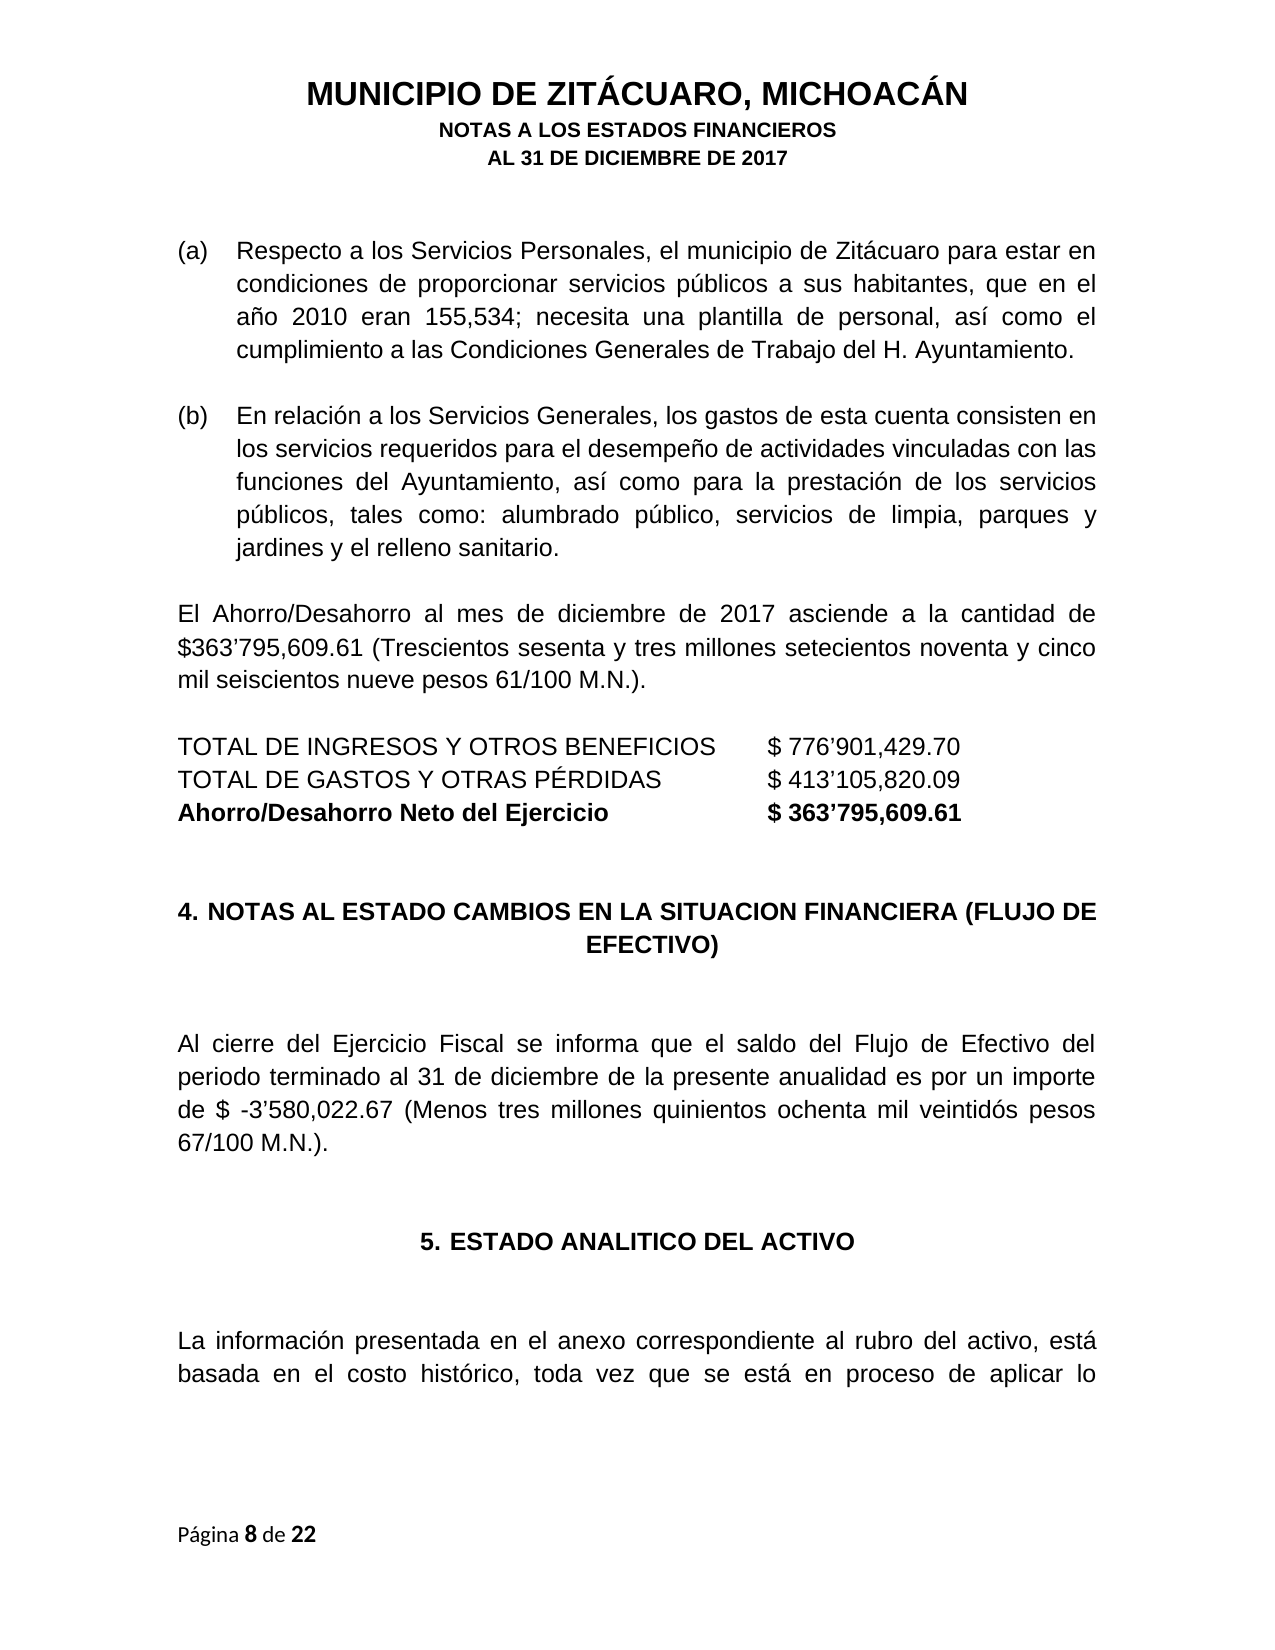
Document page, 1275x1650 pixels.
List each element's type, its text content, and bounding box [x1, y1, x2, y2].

list En relación a los Servicios Generales, los gastos de esta cuenta consisten en los servicios requeridos para el desempeño de actividades vinculadas con las funciones del Ayuntamiento, así como para la prestación de los servicios públicos, tales como: alumbrado público, servicios de limpia, parques y jardines y el relleno sanitario. [177, 401, 1098, 562]
text El Ahorro/Desahorro al mes de diciembre de 2017 asciende a la cantidad de $363’795,609.61 (Trescientos sesenta y tres millones setecientos noventa y cinco mil seiscientos nueve pesos 61/100 M.N.). [177, 599, 1098, 694]
list ESTADO ANALITICO DEL ACTIVO [177, 1227, 1098, 1256]
text Ahorro/Desahorro Neto del Ejercicio $ 363’795,609.61 [177, 798, 1098, 826]
text TOTAL DE INGRESOS Y OTROS BENEFICIOS $ 776’901,429.70 [177, 732, 1098, 760]
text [177, 1326, 1098, 1388]
list NOTAS AL ESTADO CAMBIOS EN LA SITUACION FINANCIERA (FLUJO DE EFECTIVO) [177, 897, 1098, 958]
text TOTAL DE GASTOS Y OTRAS PÉRDIDAS $ 413’105,820.09 [177, 764, 1098, 793]
list Respecto a los Servicios Personales, el municipio de Zitácuaro para estar en condiciones de proporcionar servicios públicos a sus habitantes, que en el año 2010 eran 155,534; necesita una plantilla de personal, así como el cumplimiento a las Condiciones Generales de Trabajo del H. Ayuntamiento. [177, 236, 1098, 364]
text Al cierre del Ejercicio Fiscal se informa que el saldo del Flujo de Efectivo del periodo terminado al 31 de diciembre de la presente anualidad es por un importe de $ -3’580,022.67 (Menos tres millones quinientos ochenta mil veintidós pesos 67/100 M.N.). [177, 1029, 1098, 1157]
